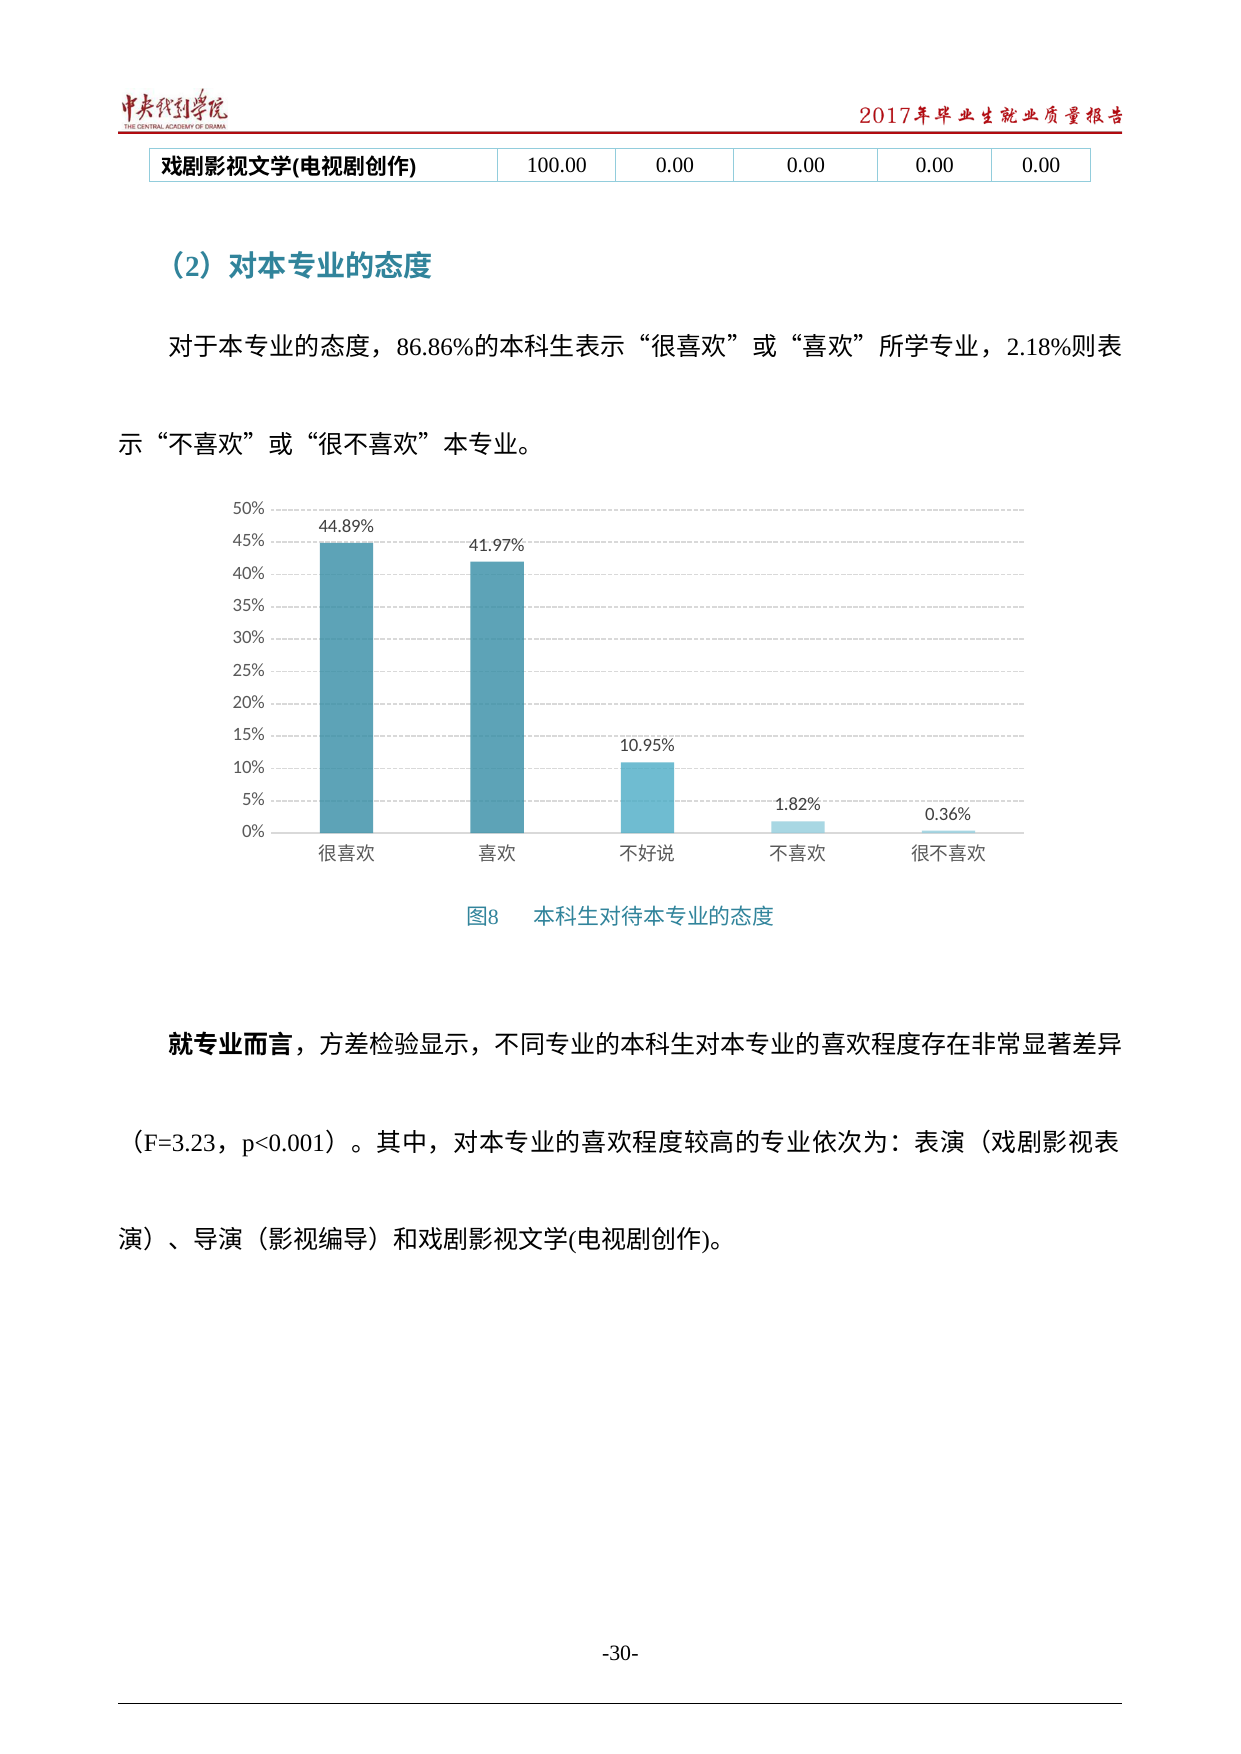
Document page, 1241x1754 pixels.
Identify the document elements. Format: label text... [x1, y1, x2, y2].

table_cell 0.00 [734, 149, 877, 181]
table_cell 100.00 [498, 149, 615, 181]
text 就专业而言，方差检验显示，不同专业的本科生对本专业的喜欢程度存在非常显著差异（F=3.23，p<0.001）。其中，对本专业的喜欢程度较高的专业依次为：表演（戏剧影视表演）、导演（影视编导）和戏剧影视文学(电视剧创作)。 [118, 1010, 1122, 1270]
table_cell 0.00 [992, 149, 1090, 181]
table_cell 0.00 [878, 149, 991, 181]
text （2）对本专业的态度 [156, 231, 1122, 296]
text 对于本专业的态度，86.86%的本科生表示“很喜欢”或“喜欢”所学专业，2.18%则表示“不喜欢”或“很不喜欢”本专业。 [118, 312, 1122, 475]
table_cell 戏剧影视文学(电视剧创作) [150, 149, 497, 181]
picture [118, 88, 1123, 134]
table_cell 0.00 [616, 149, 733, 181]
text 本科生对待本专业的态度 [118, 899, 1122, 931]
